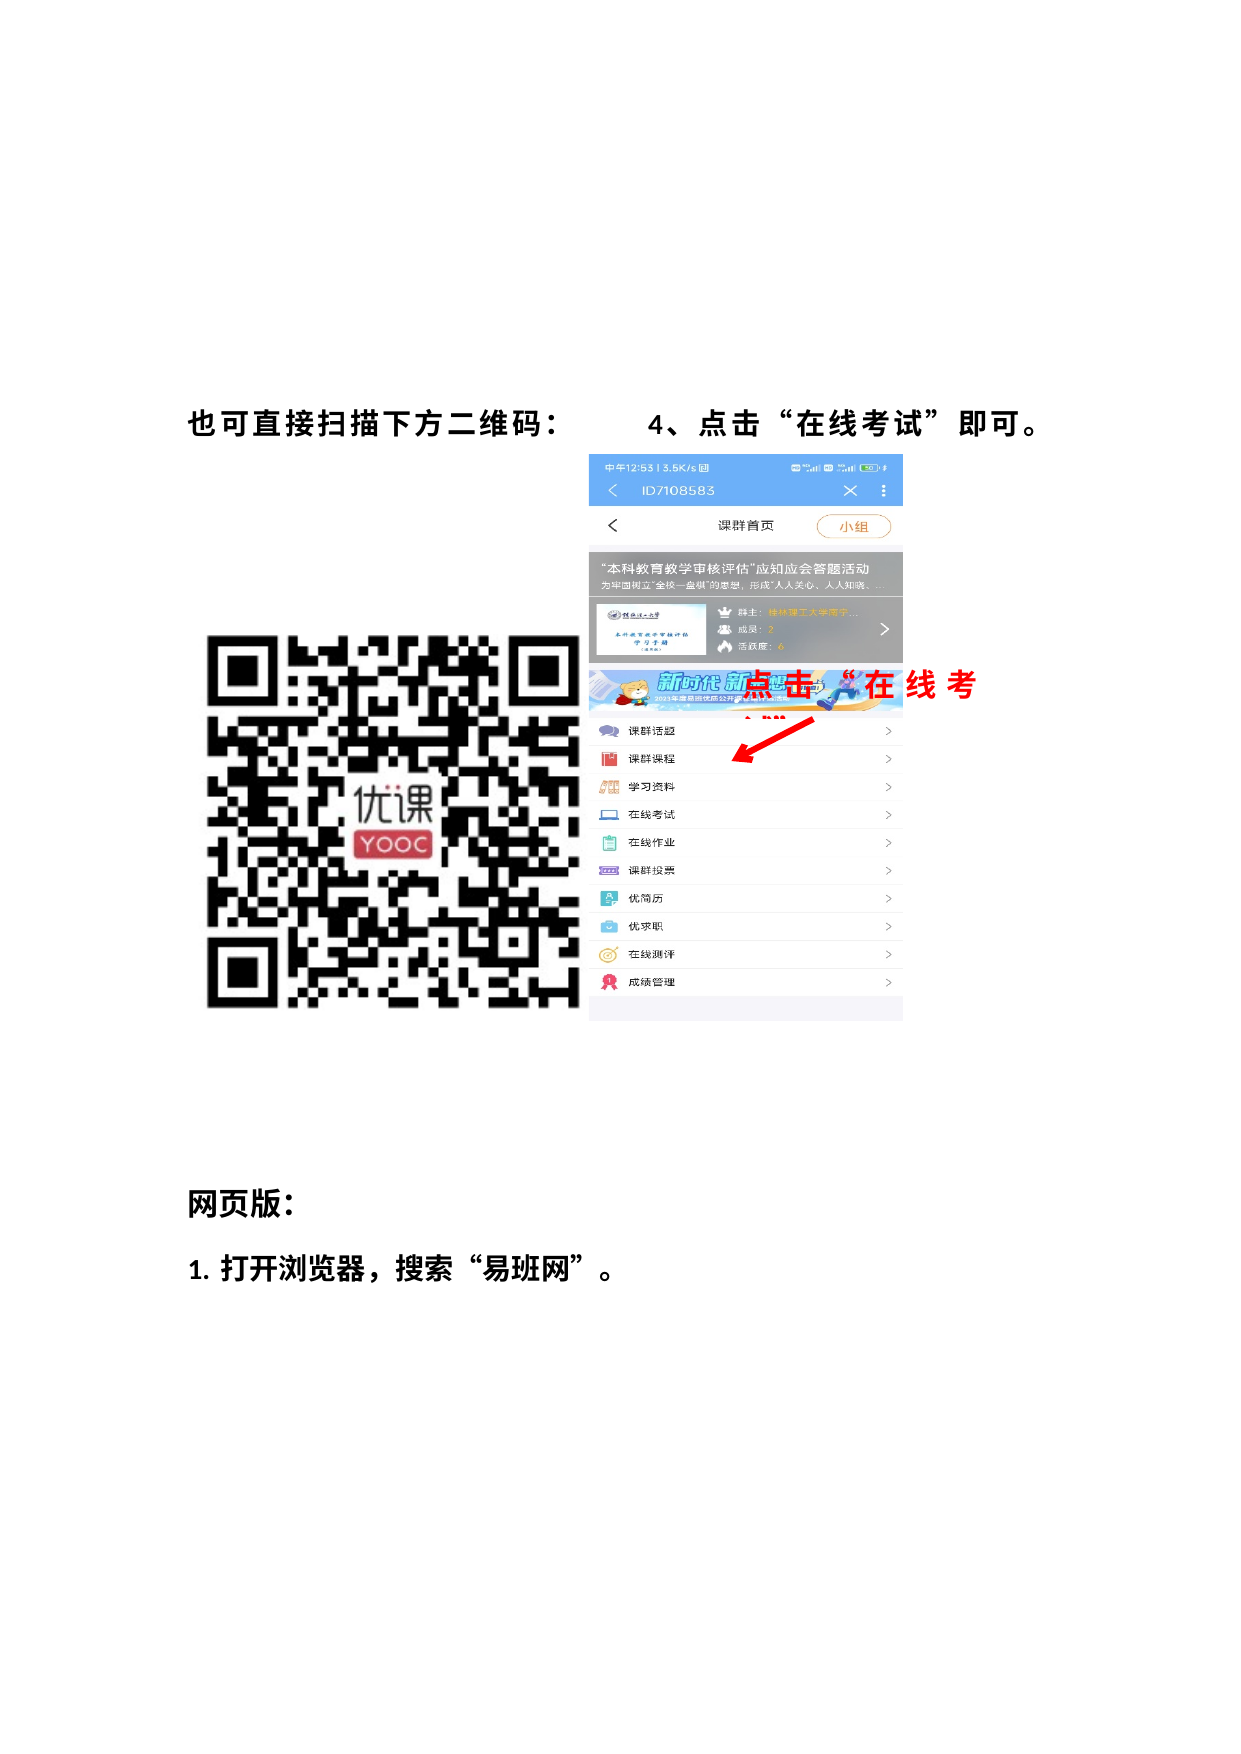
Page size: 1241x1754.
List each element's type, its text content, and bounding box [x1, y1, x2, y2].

text 网页版： [187, 1169, 1053, 1234]
list 打开浏览器，搜索“易班网”。 [187, 1234, 1053, 1299]
picture [187, 454, 903, 1021]
